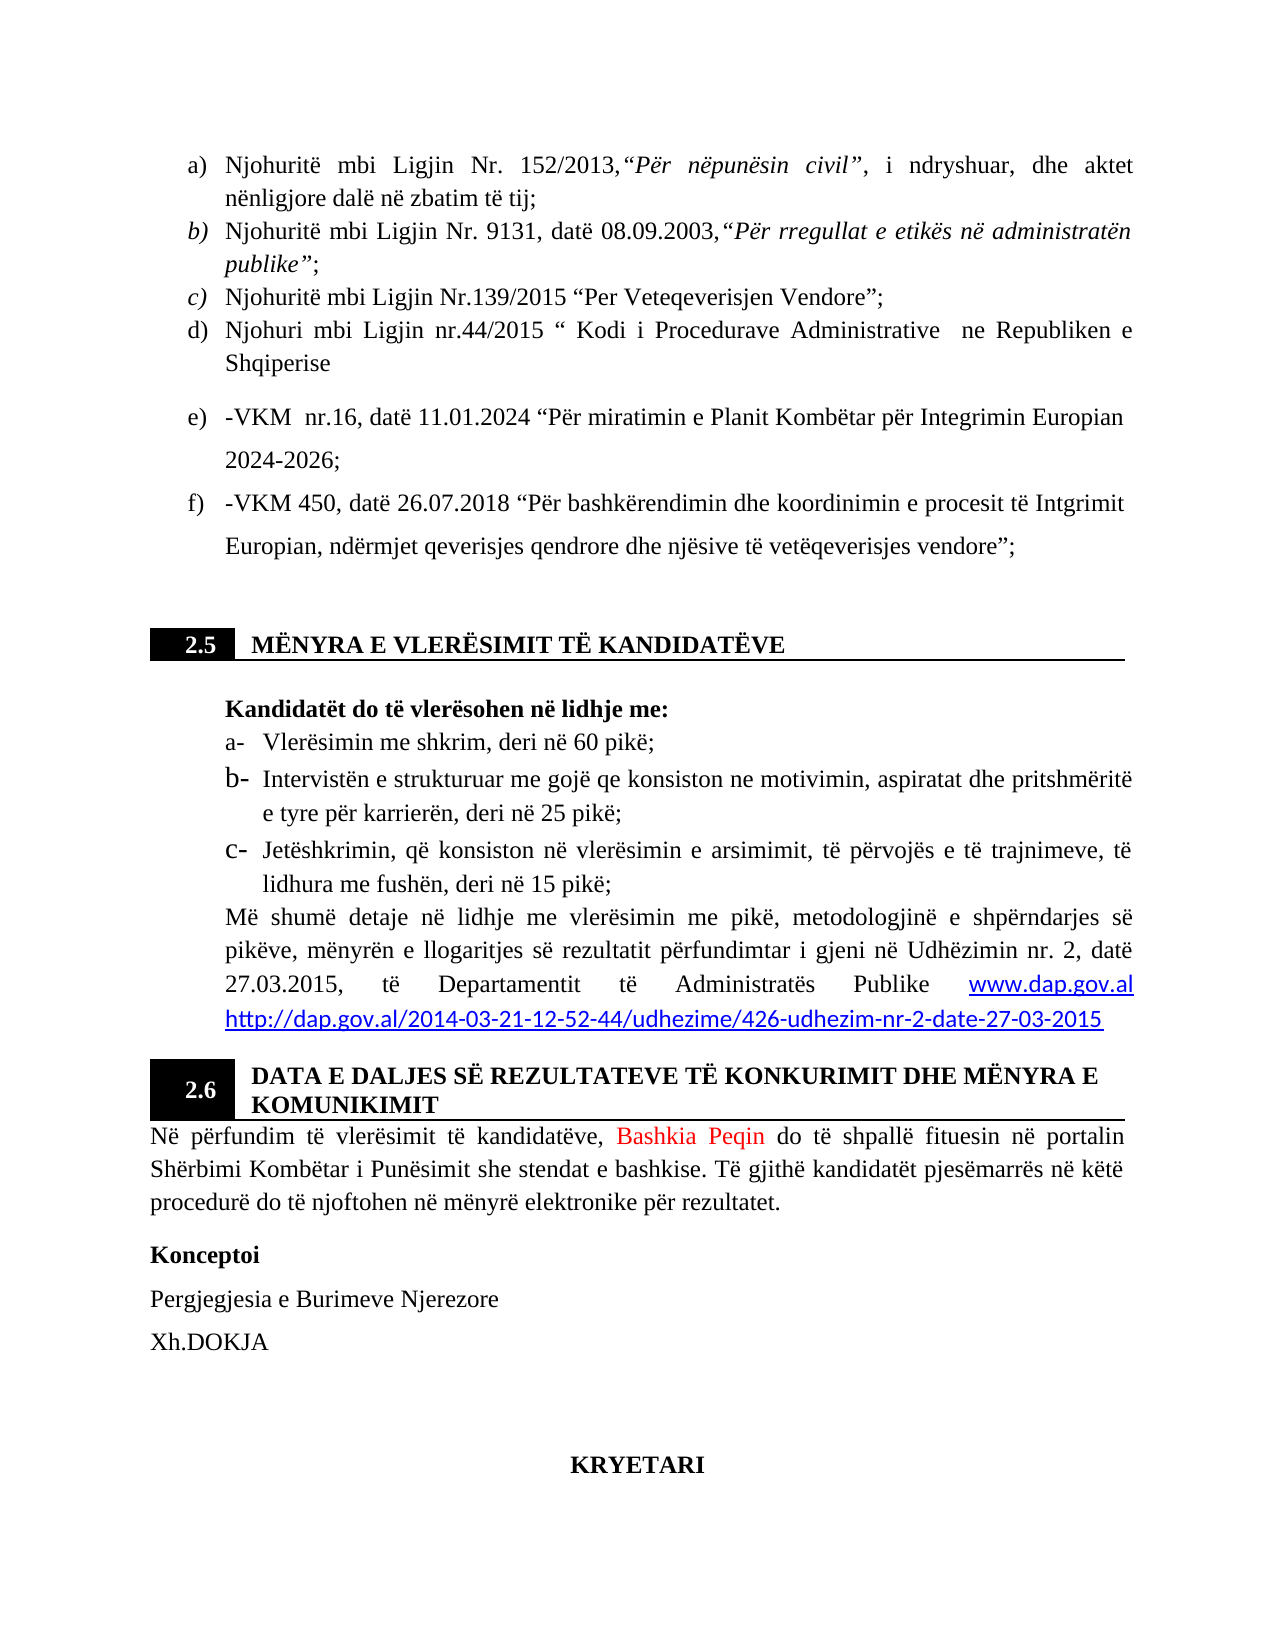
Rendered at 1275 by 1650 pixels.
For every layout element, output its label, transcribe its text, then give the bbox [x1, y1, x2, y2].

text Më shumë detaje në lidhje me vlerësimin me pikë, metodologjinë e shpërndarjes së pikëve, mënyrën e llogaritjes së rezultatit përfundimtar i gjeni në Udhëzimin nr. 2, datë 27.03.2015, të Departamentit të Administratës Publike www.dap.gov.al http://dap.gov.al/2014-03-21-12-52-44/udhezime/426-udhezim-nr-2-date-27-03-2015 [225, 902, 1133, 1034]
list Njohuritë mbi Ligjin Nr. 9131, datë 08.09.2003,“Për rregullat e etikës në administratën publike”; [187, 216, 1133, 278]
list -VKM nr.16, datë 11.01.2024 “Për miratimin e Planit Kombëtar për Integrimin Europian 2024-2026; [187, 402, 1125, 474]
table_header DATA E DALJES SË REZULTATEVE TË KONKURIMIT DHE MËNYRA E KOMUNIKIMIT [235, 1059, 1125, 1119]
table_header MËNYRA E VLERËSIMIT TË KANDIDATËVE [235, 628, 1125, 659]
list Njohuritë mbi Ligjin Nr. 152/2013,“Për nëpunësin civil”, i ndryshuar, dhe aktet nënligjore dalë në zbatim të tij; [187, 150, 1133, 212]
list Intervistën e strukturuar me gojë qe konsiston ne motivimin, aspiratat dhe pritshmëritë e tyre për karrierën, deri në 25 pikë; [225, 760, 1133, 827]
table_header 2.5 [152, 630, 233, 659]
table_header 2.6 [152, 1061, 233, 1119]
list Jetëshkrimin, që konsiston në vlerësimin e arsimimit, të përvojës e të trajnimeve, të lidhura me fushën, deri në 15 pikë; [225, 831, 1133, 898]
text Xh.DOKJA [150, 1327, 1125, 1356]
text Pergjegjesia e Burimeve Njerezore [150, 1284, 1125, 1312]
text Kandidatët do të vlerësohen në lidhje me: [225, 694, 1133, 723]
list -VKM 450, datë 26.07.2018 “Për bashkërendimin dhe koordinimin e procesit të Intgrimit Europian, ndërmjet qeverisjes qendrore dhe njësive të vetëqeverisjes vendore”; [187, 488, 1125, 560]
text KRYETARI [150, 1450, 1125, 1479]
text Në përfundim të vlerësimit të kandidatëve, Bashkia Peqin do të shpallë fituesin në portalin Shërbimi Kombëtar i Punësimit she stendat e bashkise. Të gjithë kandidatët pjesëmarrës në këtë procedurë do të njoftohen në mënyrë elektronike për rezultatet. [150, 1121, 1125, 1216]
list Vlerësimin me shkrim, deri në 60 pikë; [225, 727, 1133, 756]
list Njohuri mbi Ligjin nr.44/2015 “ Kodi i Procedurave Administrative ne Republiken e Shqiperise [187, 315, 1133, 377]
list Njohuritë mbi Ligjin Nr.139/2015 “Per Veteqeverisjen Vendore”; [187, 282, 1133, 311]
text Konceptoi [150, 1241, 1125, 1269]
